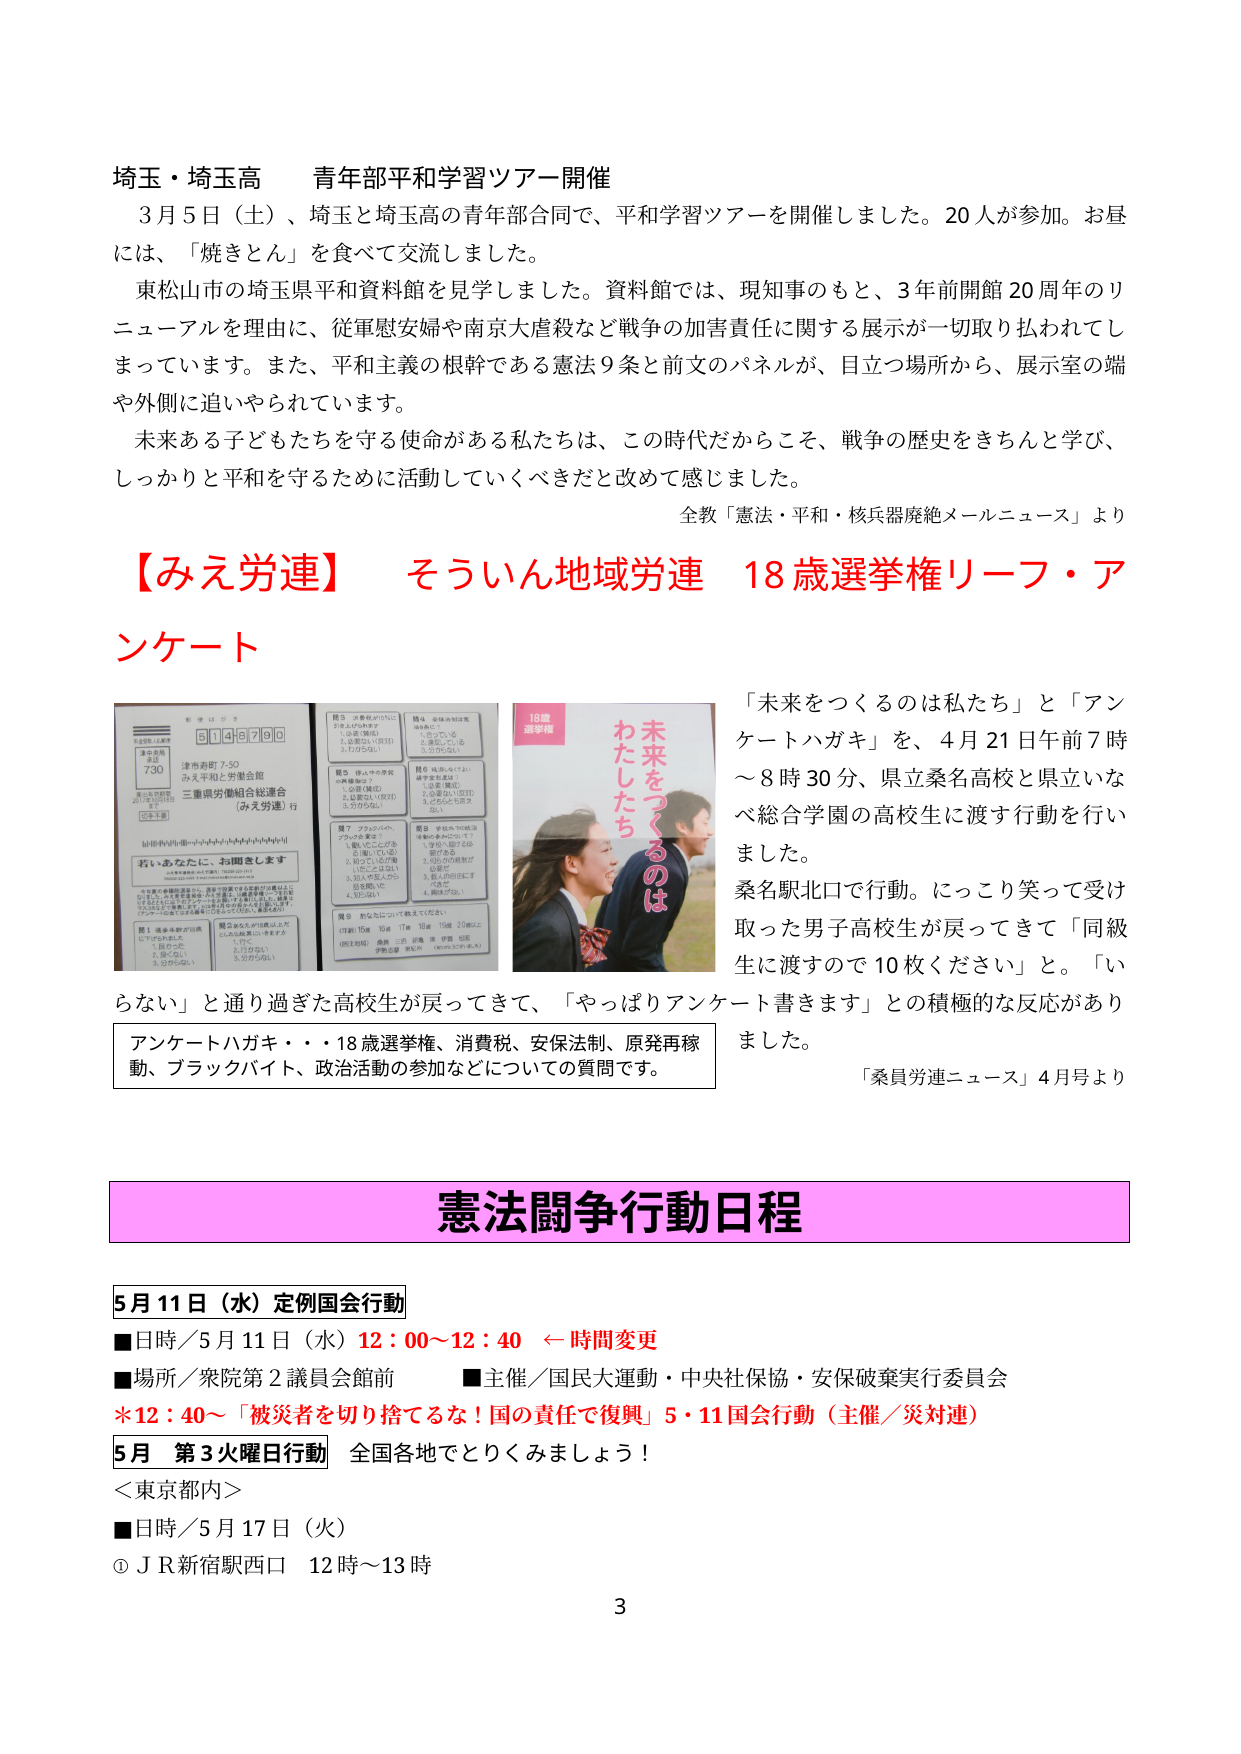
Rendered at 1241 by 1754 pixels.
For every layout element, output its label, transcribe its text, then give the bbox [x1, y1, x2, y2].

text 5月11日（水）定例国会行動 [112, 1283, 1128, 1321]
text 5月 第3火曜日行動 全国各地でとりくみましょう！ [112, 1433, 1128, 1471]
text ３月５日（土）、埼玉と埼玉高の青年部合同で、平和学習ツアーを開催しました。20人が参加。お昼には、「焼きとん」を食べて交流しました。 [112, 196, 1128, 271]
text 全教「憲法・平和・核兵器廃絶メールニュース」より [112, 496, 1128, 533]
text ＊12：40～「被災者を切り捨てるな！国の責任で復興」5・11国会行動（主催／災対連） [112, 1396, 1128, 1433]
text ■日時／5月11日（水）12：00～12：40 ← 時間変更 [112, 1321, 1128, 1358]
text 【みえ労連】 そういん地域労連 18歳選挙権リーフ・アンケート [112, 533, 1128, 683]
text 東松山市の埼玉県平和資料館を見学しました。資料館では、現知事のもと、3年前開館20周年のリニューアルを理由に、従軍慰安婦や南京大虐殺など戦争の加害責任に関する展示が一切取り払われてしまっています。また、平和主義の根幹である憲法９条と前文のパネルが、目立つ場所から、展示室の端や外側に追いやられています。 [112, 271, 1128, 421]
text 埼玉・埼玉高 青年部平和学習ツアー開催 [112, 158, 1128, 196]
text ①ＪＲ新宿駅西口 12時～13時 [112, 1546, 1128, 1583]
text 未来ある子どもたちを守る使命がある私たちは、この時代だからこそ、戦争の歴史をきちんと学び、しっかりと平和を守るために活動していくべきだと改めて感じました。 [112, 421, 1128, 496]
text 「未来をつくるのは私たち」と「アンケートハガキ」を、４月21日午前７時～８時30分、県立桑名高校と県立いなべ総合学園の高校生に渡す行動を行いました。 [112, 683, 1128, 871]
text 「桑員労連ニュース」4月号より [112, 1058, 1128, 1096]
text 桑名駅北口で行動。にっこり笑って受け取った男子高校生が戻ってきて「同級生に渡すので10枚ください」と。「いらない」と通り過ぎた高校生が戻ってきて、「やっぱりアンケート書きます」との積極的な反応がありました。 [112, 871, 1128, 1058]
text ■日時／5月17日（火） [112, 1508, 1128, 1546]
text ＜東京都内＞ [112, 1471, 1128, 1508]
text ■場所／衆院第２議員会館前 ■主催／国民大運動・中央社保協・安保破棄実行委員会 [112, 1358, 1128, 1396]
